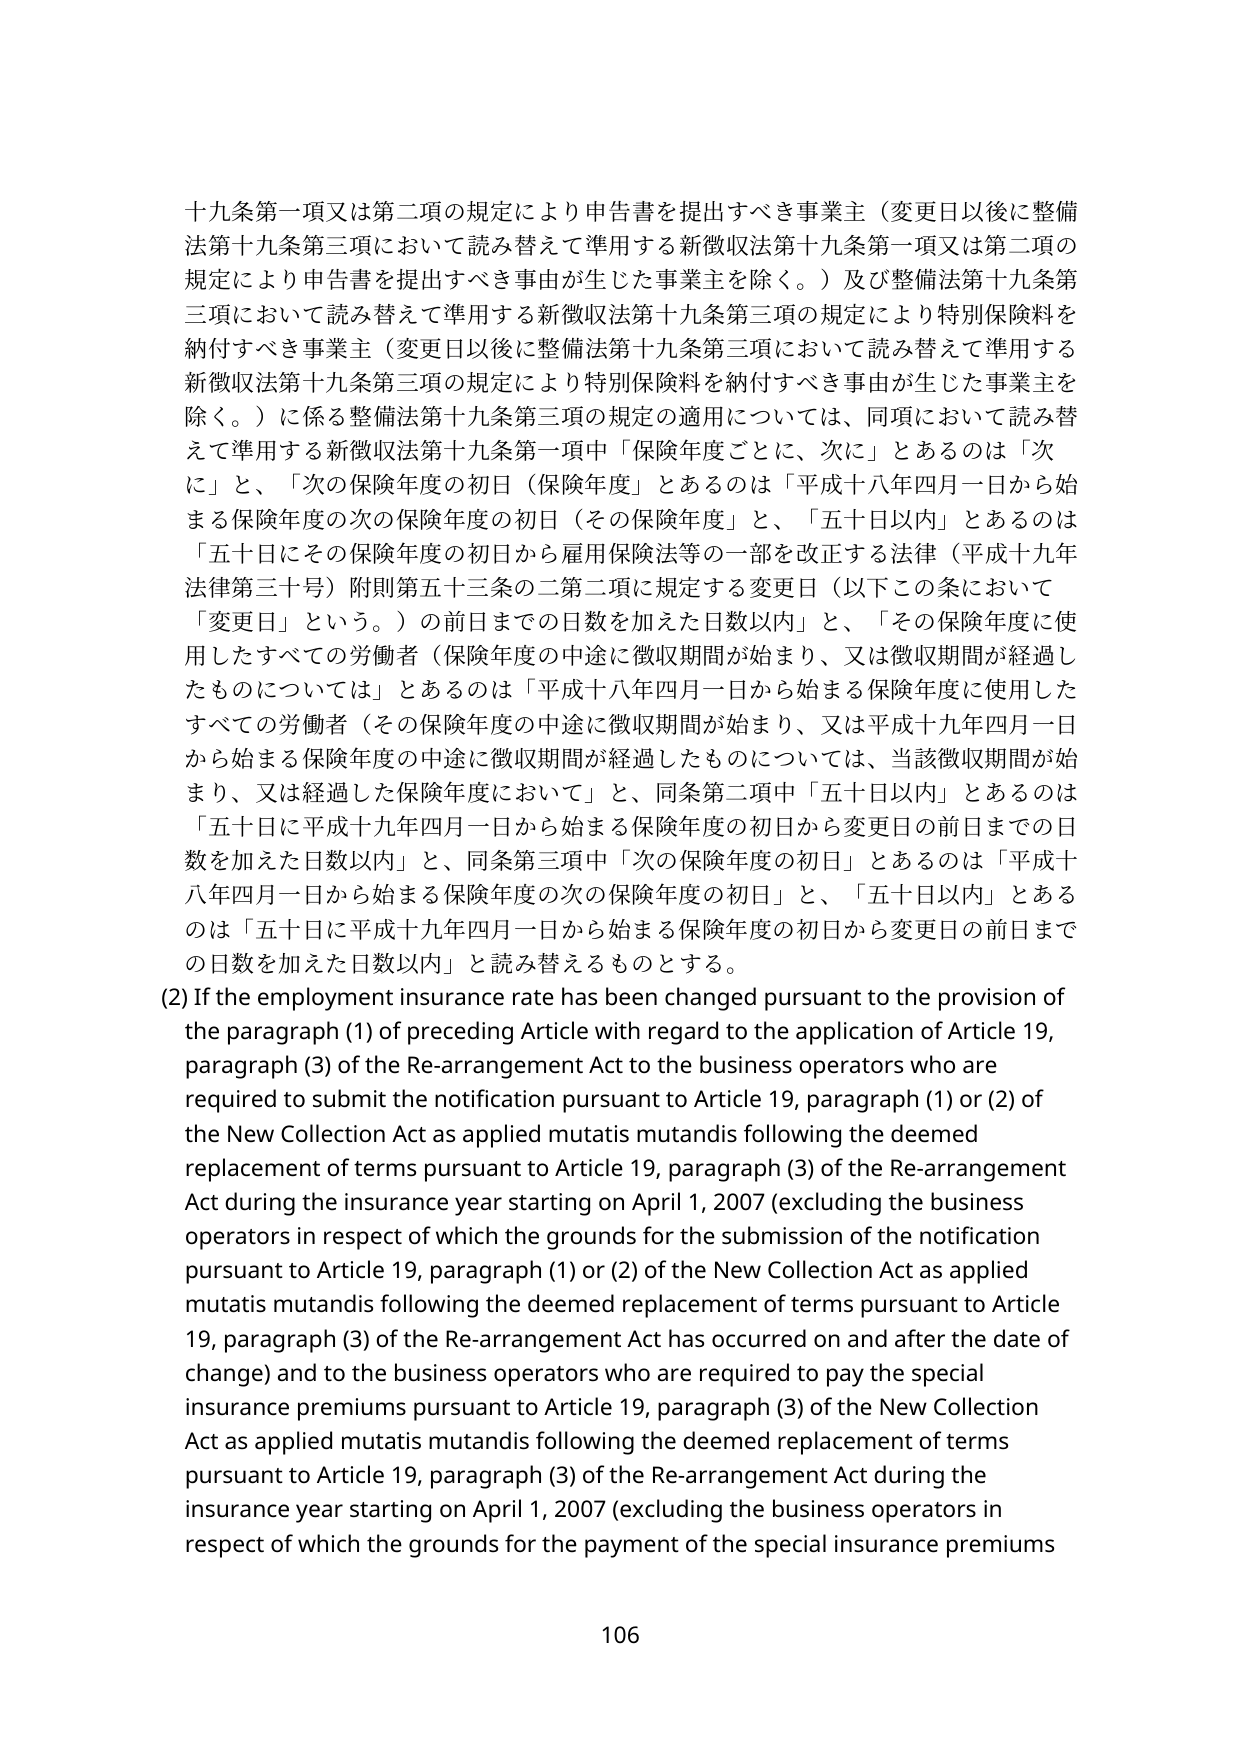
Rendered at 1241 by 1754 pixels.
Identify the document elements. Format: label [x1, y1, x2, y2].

text [161, 979, 1079, 1560]
text [161, 194, 1079, 979]
